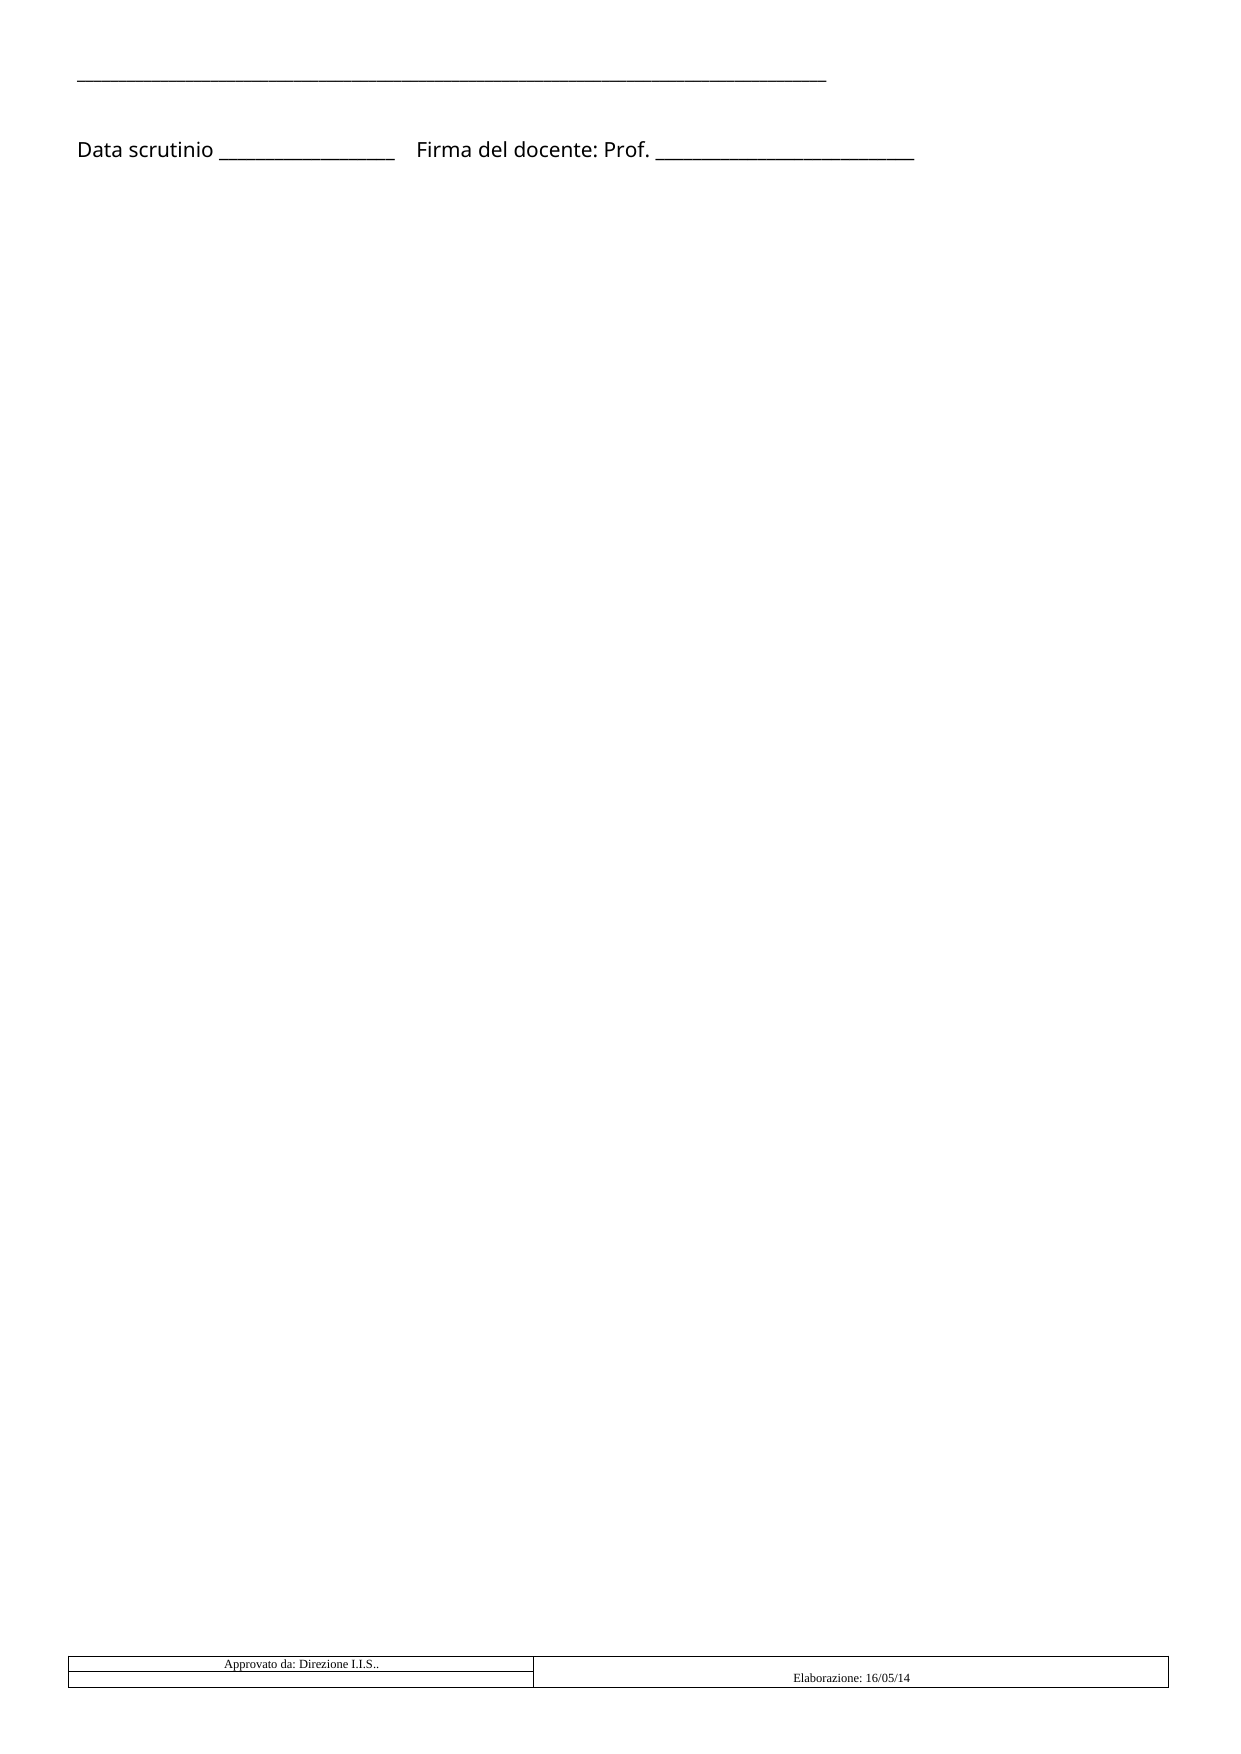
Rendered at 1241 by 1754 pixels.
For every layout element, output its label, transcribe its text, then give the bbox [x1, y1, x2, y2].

text Data scrutinio ___________________ Firma del docente: Prof. ____________________________ [77, 135, 1169, 163]
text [77, 59, 1169, 84]
